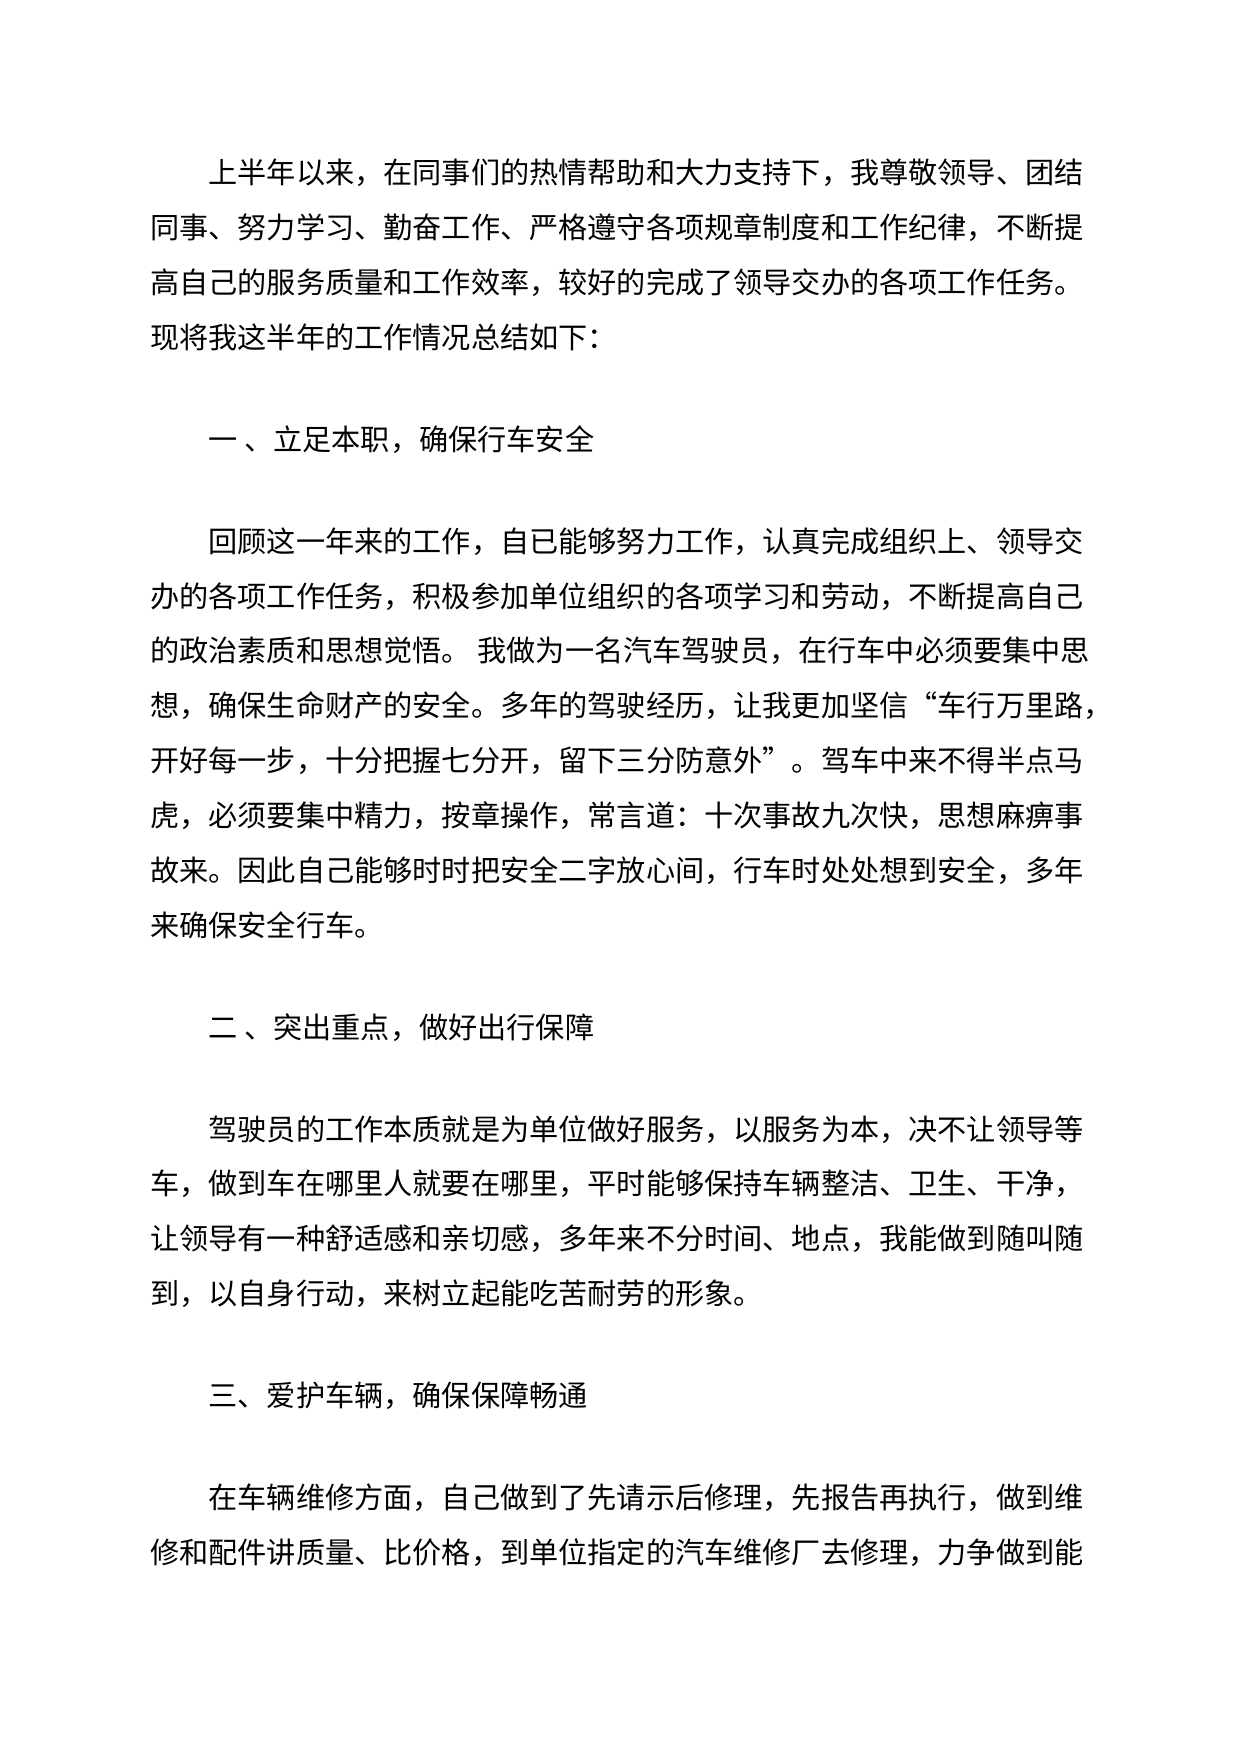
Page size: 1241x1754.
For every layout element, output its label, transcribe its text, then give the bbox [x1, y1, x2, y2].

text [150, 1474, 1090, 1571]
text 上半年以来，在同事们的热情帮助和大力支持下，我尊敬领导、团结同事、努力学习、勤奋工作、严格遵守各项规章制度和工作纪律，不断提高自己的服务质量和工作效率，较好的完成了领导交办的各项工作任务。现将我这半年的工作情况总结如下： [150, 150, 1090, 357]
text 三、爱护车辆，确保保障畅通 [150, 1372, 1090, 1415]
text 驾驶员的工作本质就是为单位做好服务，以服务为本，决不让领导等车，做到车在哪里人就要在哪里，平时能够保持车辆整洁、卫生、干净，让领导有一种舒适感和亲切感，多年来不分时间、地点，我能做到随叫随到，以自身行动，来树立起能吃苦耐劳的形象。 [150, 1106, 1090, 1313]
text 二 、突出重点，做好出行保障 [150, 1004, 1090, 1047]
text 一 、立足本职，确保行车安全 [150, 416, 1090, 459]
text 回顾这一年来的工作，自已能够努力工作，认真完成组织上、领导交办的各项工作任务，积极参加单位组织的各项学习和劳动，不断提高自己的政治素质和思想觉悟。 我做为一名汽车驾驶员，在行车中必须要集中思想，确保生命财产的安全。多年的驾驶经历，让我更加坚信“车行万里路，开好每一步，十分把握七分开，留下三分防意外”。驾车中来不得半点马虎，必须要集中精力，按章操作，常言道：十次事故九次快，思想麻痹事故来。因此自己能够时时把安全二字放心间，行车时处处想到安全，多年来确保安全行车。 [150, 518, 1090, 945]
